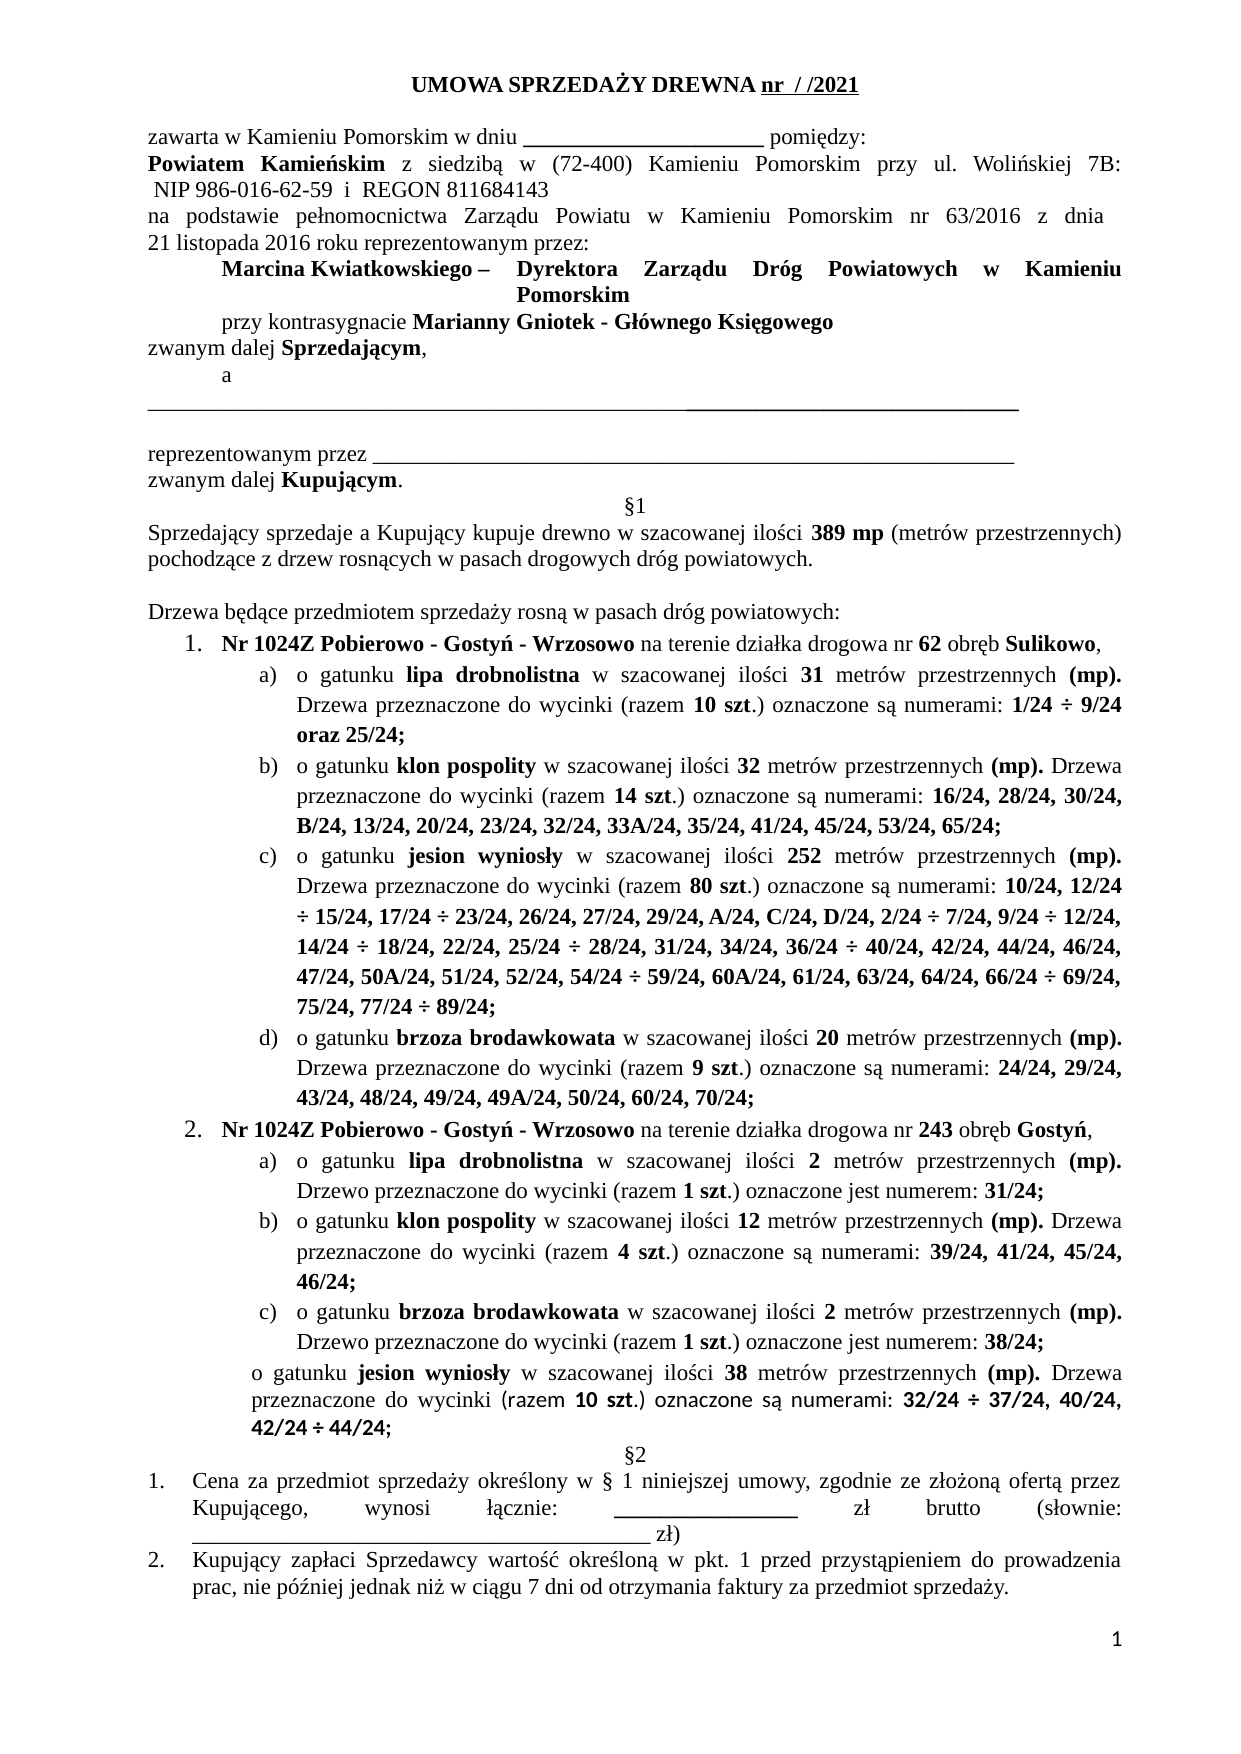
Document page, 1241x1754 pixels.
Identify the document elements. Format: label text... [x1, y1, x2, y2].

text Powiatem Kamieńskim z siedzibą w (72-400) Kamieniu Pomorskim przy ul. Wolińskiej 7B: NIP 986-016-62-59 i REGON 811684143 [148, 150, 1122, 202]
list o gatunku brzoza brodawkowata w szacowanej ilości 20 metrów przestrzennych (mp). Drzewa przeznaczone do wycinki (razem 9 szt.) oznaczone są numerami: 24/24, 29/24, 43/24, 48/24, 49/24, 49A/24, 50/24, 60/24, 70/24; [259, 1023, 1122, 1110]
text Sprzedający sprzedaje a Kupujący kupuje drewno w szacowanej ilości 389 mp (metrów przestrzennych) pochodzące z drzew rosnących w pasach drogowych dróg powiatowych. [148, 519, 1122, 571]
text Drzewa będące przedmiotem sprzedaży rosną w pasach dróg powiatowych: [148, 598, 1122, 624]
text zawarta w Kamieniu Pomorskim w dniu _____________________ pomiędzy: [148, 123, 1122, 150]
text zwanym dalej Kupującym. [148, 466, 1122, 492]
text reprezentowanym przez ________________________________________________________ [148, 440, 1122, 466]
list Nr 1024Z Pobierowo - Gostyń - Wrzosowo na terenie działka drogowa nr 62 obręb Sulikowo, [184, 628, 1122, 657]
list Kupujący zapłaci Sprzedawcy wartość określoną w pkt. 1 przed przystąpieniem do prowadzenia prac, nie później jednak niż w ciągu 7 dni od otrzymania faktury za przedmiot sprzedaży. [148, 1546, 1122, 1599]
list Nr 1024Z Pobierowo - Gostyń - Wrzosowo na terenie działka drogowa nr 243 obręb Gostyń, [184, 1114, 1122, 1143]
text a [148, 361, 1122, 387]
text §1 [148, 492, 1122, 519]
text na podstawie pełnomocnictwa Zarządu Powiatu w Kamieniu Pomorskim nr 63/2016 z dnia 21 listopada 2016 roku reprezentowanym przez: [148, 202, 1122, 255]
list o gatunku klon pospolity w szacowanej ilości 32 metrów przestrzennych (mp). Drzewa przeznaczone do wycinki (razem 14 szt.) oznaczone są numerami: 16/24, 28/24, 30/24, B/24, 13/24, 20/24, 23/24, 32/24, 33A/24, 35/24, 41/24, 45/24, 53/24, 65/24; [259, 752, 1122, 838]
list o gatunku brzoza brodawkowata w szacowanej ilości 2 metrów przestrzennych (mp). Drzewo przeznaczone do wycinki (razem 1 szt.) oznaczone jest numerem: 38/24; [259, 1298, 1122, 1355]
text §2 [148, 1441, 1122, 1467]
list o gatunku jesion wyniosły w szacowanej ilości 252 metrów przestrzennych (mp). Drzewa przeznaczone do wycinki (razem 80 szt.) oznaczone są numerami: 10/24, 12/24 ÷ 15/24, 17/24 ÷ 23/24, 26/24, 27/24, 29/24, A/24, C/24, D/24, 2/24 ÷ 7/24, 9/24 ÷ 12/24, 14/24 ÷ 18/24, 22/24, 25/24 ÷ 28/24, 31/24, 34/24, 36/24 ÷ 40/24, 42/24, 44/24, 46/24, 47/24, 50A/24, 51/24, 52/24, 54/24 ÷ 59/24, 60A/24, 61/24, 63/24, 64/24, 66/24 ÷ 69/24, 75/24, 77/24 ÷ 89/24; [259, 842, 1122, 1020]
list Cena za przedmiot sprzedaży określony w § 1 niniejszej umowy, zgodnie ze złożoną ofertą przez Kupującego, wynosi łącznie: ________________ zł brutto (słownie: ________________________________________ zł) [148, 1467, 1122, 1546]
text przy kontrasygnacie Marianny Gniotek - Głównego Księgowego [221, 308, 1122, 334]
list o gatunku lipa drobnolistna w szacowanej ilości 31 metrów przestrzennych (mp). Drzewa przeznaczone do wycinki (razem 10 szt.) oznaczone są numerami: 1/24 ÷ 9/24 oraz 25/24; [259, 661, 1122, 748]
text Marcina Kwiatkowskiego – Dyrektora Zarządu Dróg Powiatowych w Kamieniu Pomorskim [221, 255, 1122, 308]
list o gatunku klon pospolity w szacowanej ilości 12 metrów przestrzennych (mp). Drzewa przeznaczone do wycinki (razem 4 szt.) oznaczone są numerami: 39/24, 41/24, 45/24, 46/24; [259, 1208, 1122, 1294]
list o gatunku lipa drobnolistna w szacowanej ilości 2 metrów przestrzennych (mp). Drzewo przeznaczone do wycinki (razem 1 szt.) oznaczone jest numerem: 31/24; [259, 1147, 1122, 1204]
text ____________________________________________________________________________ [148, 387, 1122, 413]
text o gatunku jesion wyniosły w szacowanej ilości 38 metrów przestrzennych (mp). Drzewa przeznaczone do wycinki (razem 10 szt.) oznaczone są numerami: 32/24 ÷ 37/24, 40/24, 42/24 ÷ 44/24; [251, 1359, 1122, 1441]
text zwanym dalej Sprzedającym, [148, 334, 1122, 361]
text UMOWA SPRZEDAŻY DREWNA nr / /2021 [148, 71, 1122, 97]
